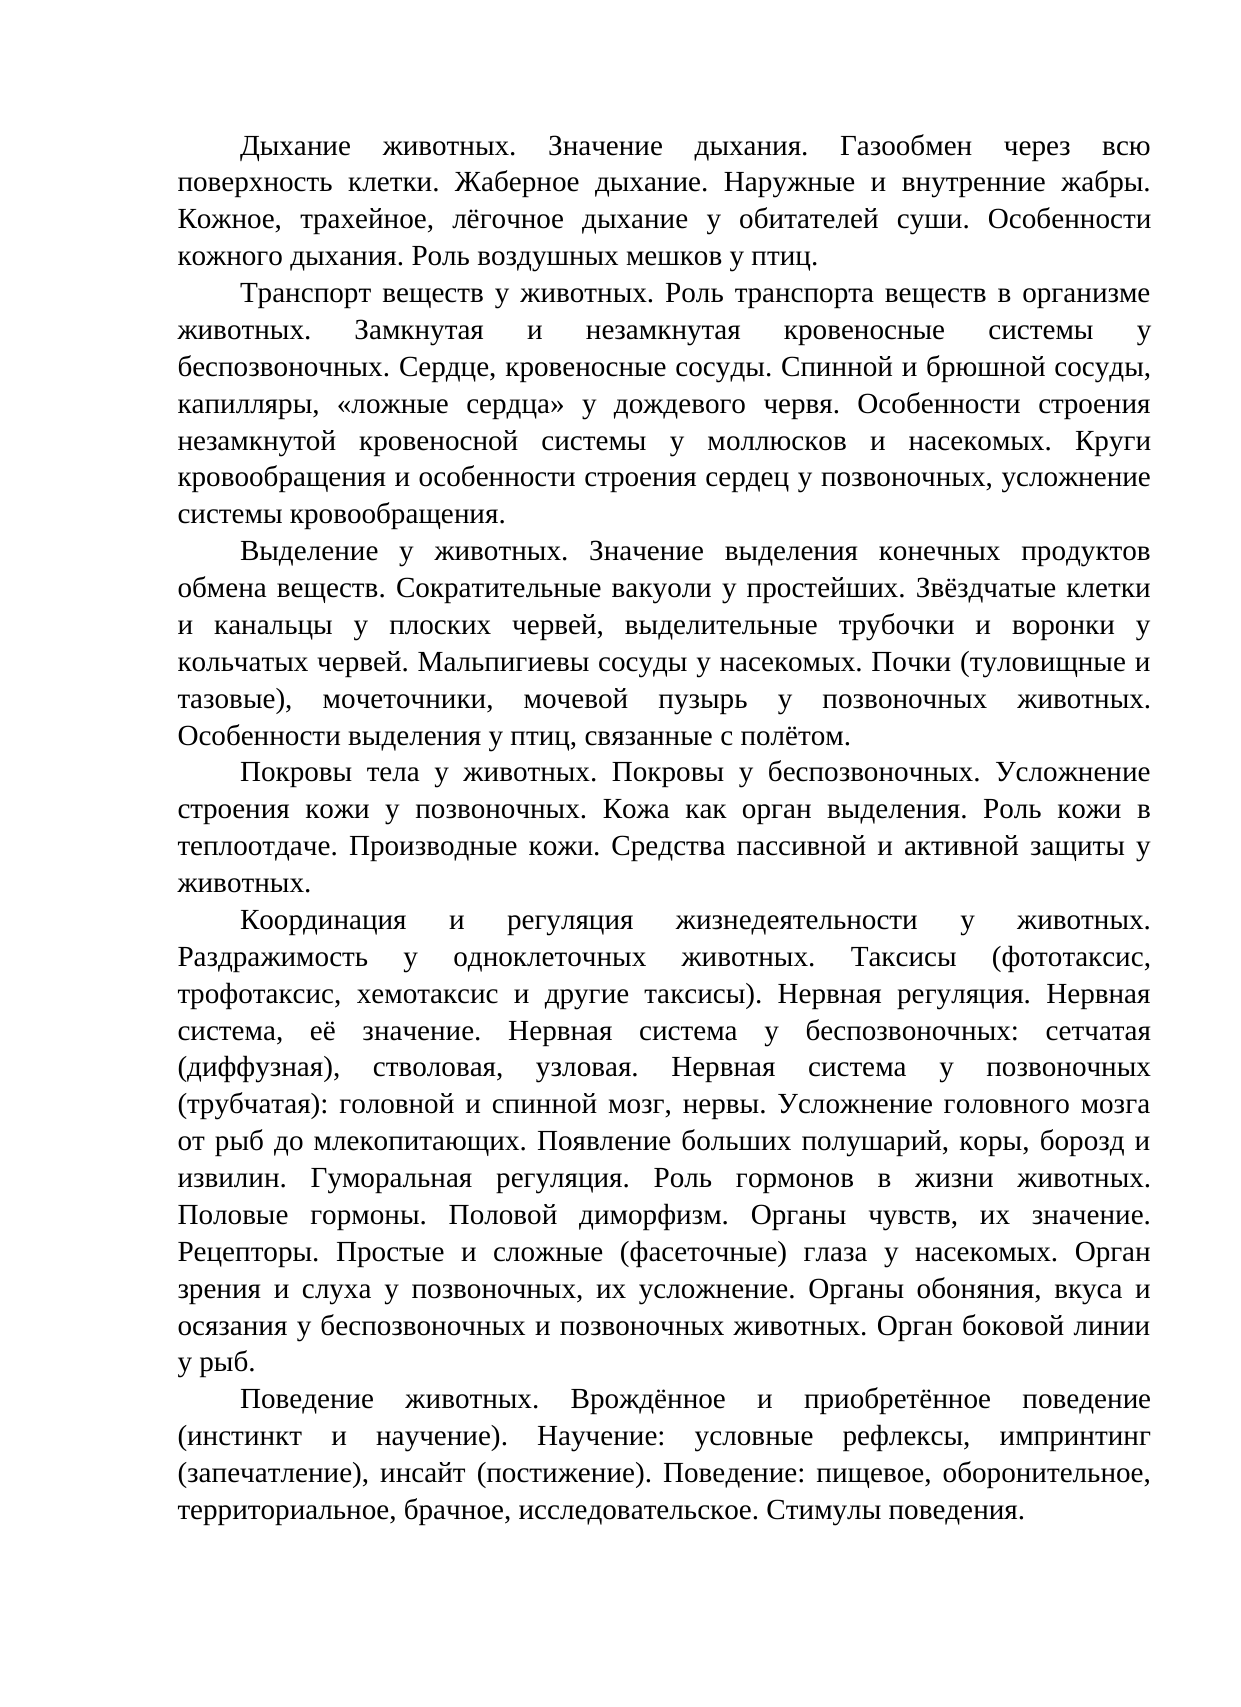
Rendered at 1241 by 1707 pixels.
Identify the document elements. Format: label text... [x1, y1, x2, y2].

text Дыхание животных. Значение дыхания. Газообмен через всю поверхность клетки. Жаберное дыхание. Наружные и внутренние жабры. Кожное, трахейное, лёгочное дыхание у обитателей суши. Особенности кожного дыхания. Роль воздушных мешков у птиц. [177, 128, 1152, 272]
text Покровы тела у животных. Покровы у беспозвоночных. Усложнение строения кожи у позвоночных. Кожа как орган выделения. Роль кожи в теплоотдаче. Производные кожи. Средства пассивной и активной защиты у животных. [177, 754, 1152, 899]
text Выделение у животных. Значение выделения конечных продуктов обмена веществ. Сократительные вакуоли у простейших. Звёздчатые клетки и канальцы у плоских червей, выделительные трубочки и воронки у кольчатых червей. Мальпигиевы сосуды у насекомых. Почки (туловищные и тазовые), мочеточники, мочевой пузырь у позвоночных животных. Особенности выделения у птиц, связанные с полётом. [177, 533, 1152, 751]
text Координация и регуляция жизнедеятельности у животных. Раздражимость у одноклеточных животных. Таксисы (фототаксис, трофотаксис, хемотаксис и другие таксисы). Нервная регуляция. Нервная система, её значение. Нервная система у беспозвоночных: сетчатая (диффузная), стволовая, узловая. Нервная система у позвоночных (трубчатая): головной и спинной мозг, нервы. Усложнение головного мозга от рыб до млекопитающих. Появление больших полушарий, коры, борозд и извилин. Гуморальная регуляция. Роль гормонов в жизни животных. Половые гормоны. Половой диморфизм. Органы чувств, их значение. Рецепторы. Простые и сложные (фасеточные) глаза у насекомых. Орган зрения и слуха у позвоночных, их усложнение. Органы обоняния, вкуса и осязания у беспозвоночных и позвоночных животных. Орган боковой линии у рыб. [177, 902, 1152, 1378]
text Поведение животных. Врождённое и приобретённое поведение (инстинкт и научение). Научение: условные рефлексы, импринтинг (запечатление), инсайт (постижение). Поведение: пищевое, оборонительное, территориальное, брачное, исследовательское. Стимулы поведения. [177, 1381, 1152, 1526]
text Транспорт веществ у животных. Роль транспорта веществ в организме животных. Замкнутая и незамкнутая кровеносные системы у беспозвоночных. Сердце, кровеносные сосуды. Спинной и брюшной сосуды, капилляры, «ложные сердца» у дождевого червя. Особенности строения незамкнутой кровеносной системы у моллюсков и насекомых. Круги кровообращения и особенности строения сердец у позвоночных, усложнение системы кровообращения. [177, 275, 1152, 530]
